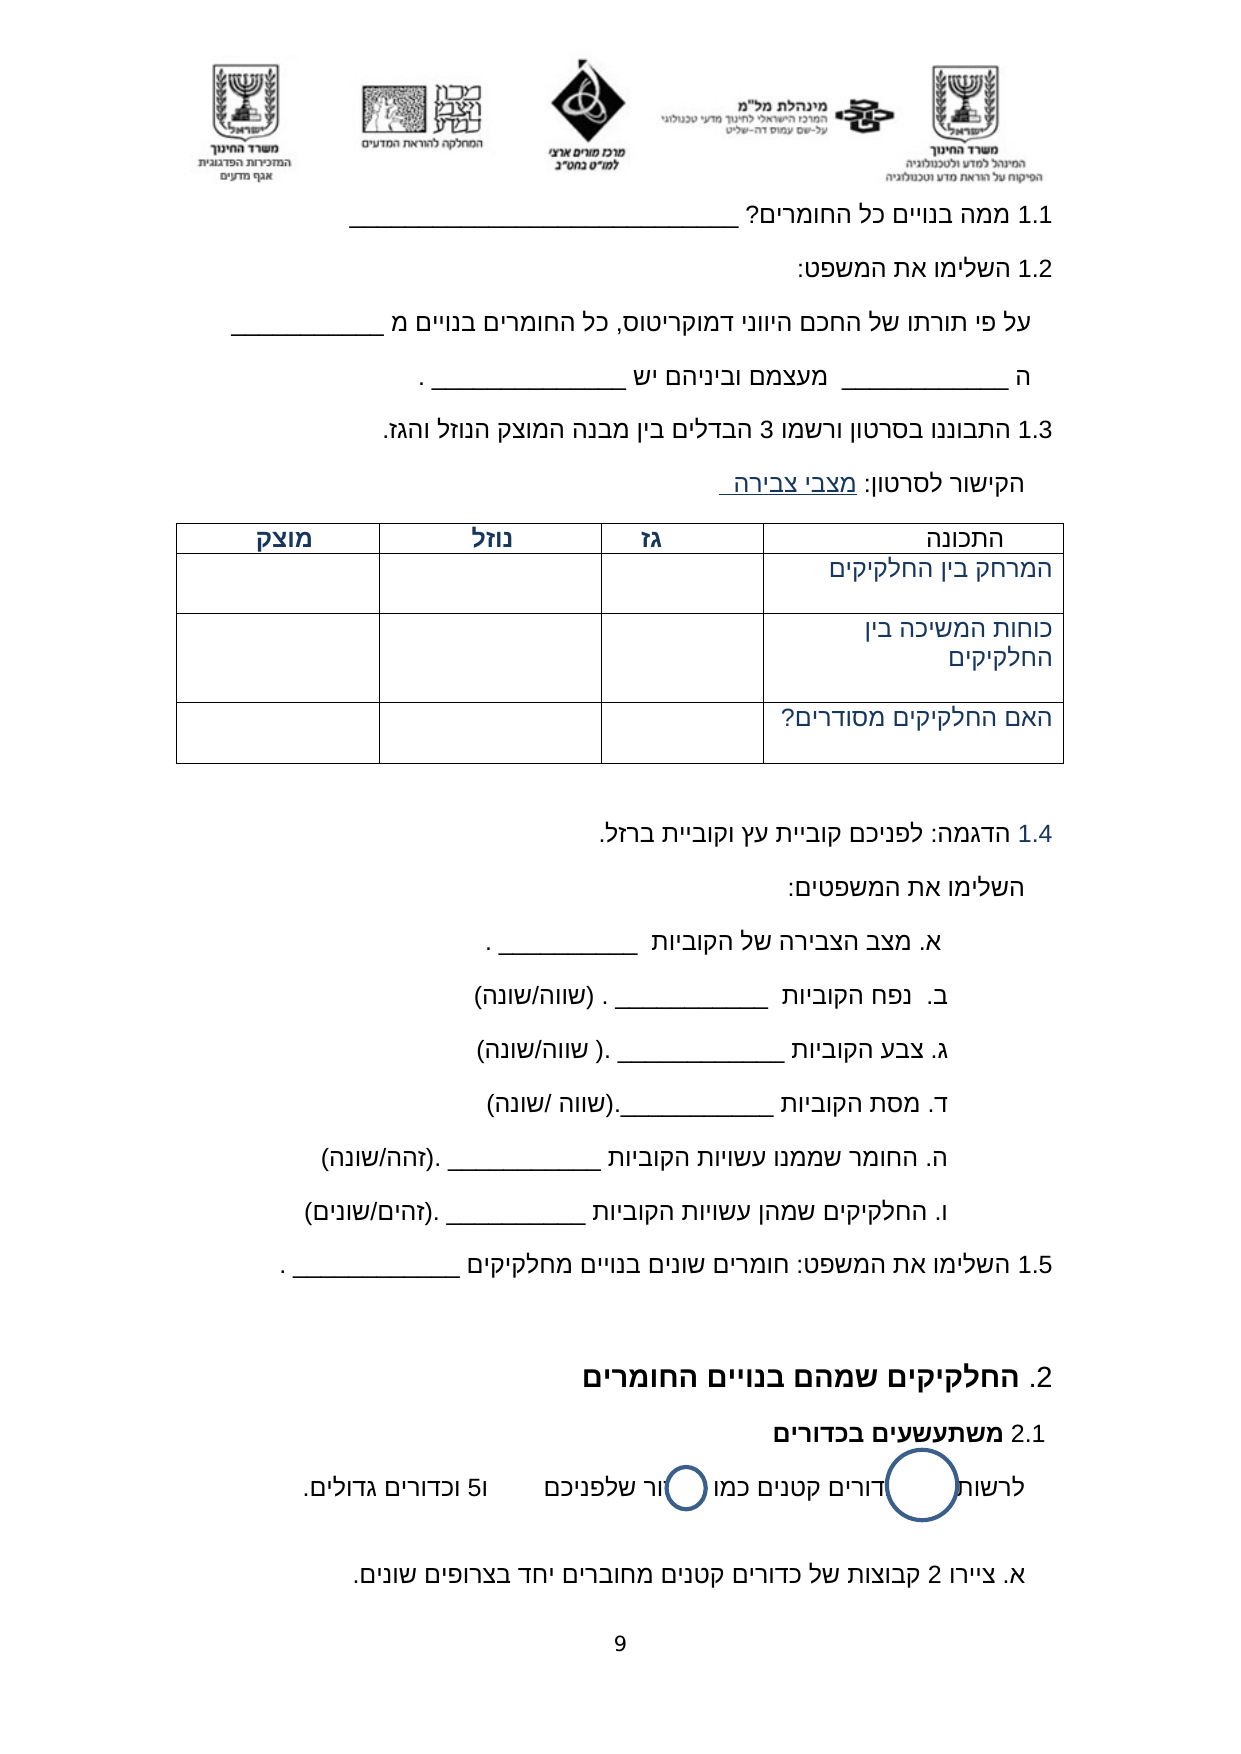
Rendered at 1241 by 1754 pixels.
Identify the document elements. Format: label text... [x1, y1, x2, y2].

text על פי תורתו של החכם היווני דמוקריטוס, כל החומרים בנויים מ ___________ [187, 308, 1053, 336]
table_cell [177, 554, 379, 613]
table_cell כוחות המשיכה בין החלקיקים [764, 614, 1063, 702]
text ג. צבע הקוביות ____________ .( שווה/שונה) [187, 1035, 1053, 1064]
table_cell [602, 614, 763, 702]
text 2.1 משתעשעים בכדורים [187, 1419, 1053, 1448]
table_cell [177, 614, 379, 702]
table_header התכונה [764, 524, 1063, 553]
text 1.2 השלימו את המשפט: [187, 254, 1053, 283]
text 1.4 הדגמה: לפניכם קוביית עץ וקוביית ברזל. [187, 819, 1053, 848]
text 1.1 ממה בנויים כל החומרים? ____________________________ [187, 200, 1053, 229]
text 1.5 השלימו את המשפט: חומרים שונים בנויים מחלקיקים ____________ . [187, 1250, 1053, 1279]
text א. ציירו 2 קבוצות של כדורים קטנים מחוברים יחד בצרופים שונים. [187, 1560, 1053, 1589]
table_header גז [602, 524, 763, 553]
text ב. נפח הקוביות ___________ . (שווה/שונה) [187, 981, 1053, 1010]
text ה. החומר שממנו עשויות הקוביות ___________ .(זהה/שונה) [187, 1143, 1053, 1171]
text ד. מסת הקוביות ___________.(שווה /שונה) [187, 1089, 1053, 1117]
text לרשותכם 5 כדורים קטנים כמו הכדור שלפניכם ו5 וכדורים גדולים. [187, 1473, 1053, 1535]
table_cell המרחק בין החלקיקים [764, 554, 1063, 613]
table_header מוצק [177, 524, 379, 553]
table_cell [380, 554, 601, 613]
table_cell [602, 554, 763, 613]
table_cell [380, 703, 601, 763]
text 1.3 התבוננו בסרטון ורשמו 3 הבדלים בין מבנה המוצק הנוזל והגז. [187, 415, 1053, 444]
text הקישור לסרטון: מצבי צבירה [187, 469, 1053, 498]
table_cell האם החלקיקים מסודרים? [764, 703, 1063, 763]
table_cell [602, 703, 763, 763]
picture [187, 44, 1053, 200]
table_header נוזל [380, 524, 601, 553]
text ה ____________ מעצמם וביניהם יש ______________ . [187, 362, 1053, 390]
text ו. החלקיקים שמהן עשויות הקוביות __________ .(זהים/שונים) [187, 1196, 1053, 1225]
text א. מצב הצבירה של הקוביות __________ . [187, 927, 1053, 956]
table_cell [380, 614, 601, 702]
text השלימו את המשפטים: [187, 873, 1053, 902]
text 2. החלקיקים שמהם בנויים החומרים [187, 1360, 1053, 1393]
table_cell [177, 703, 379, 763]
